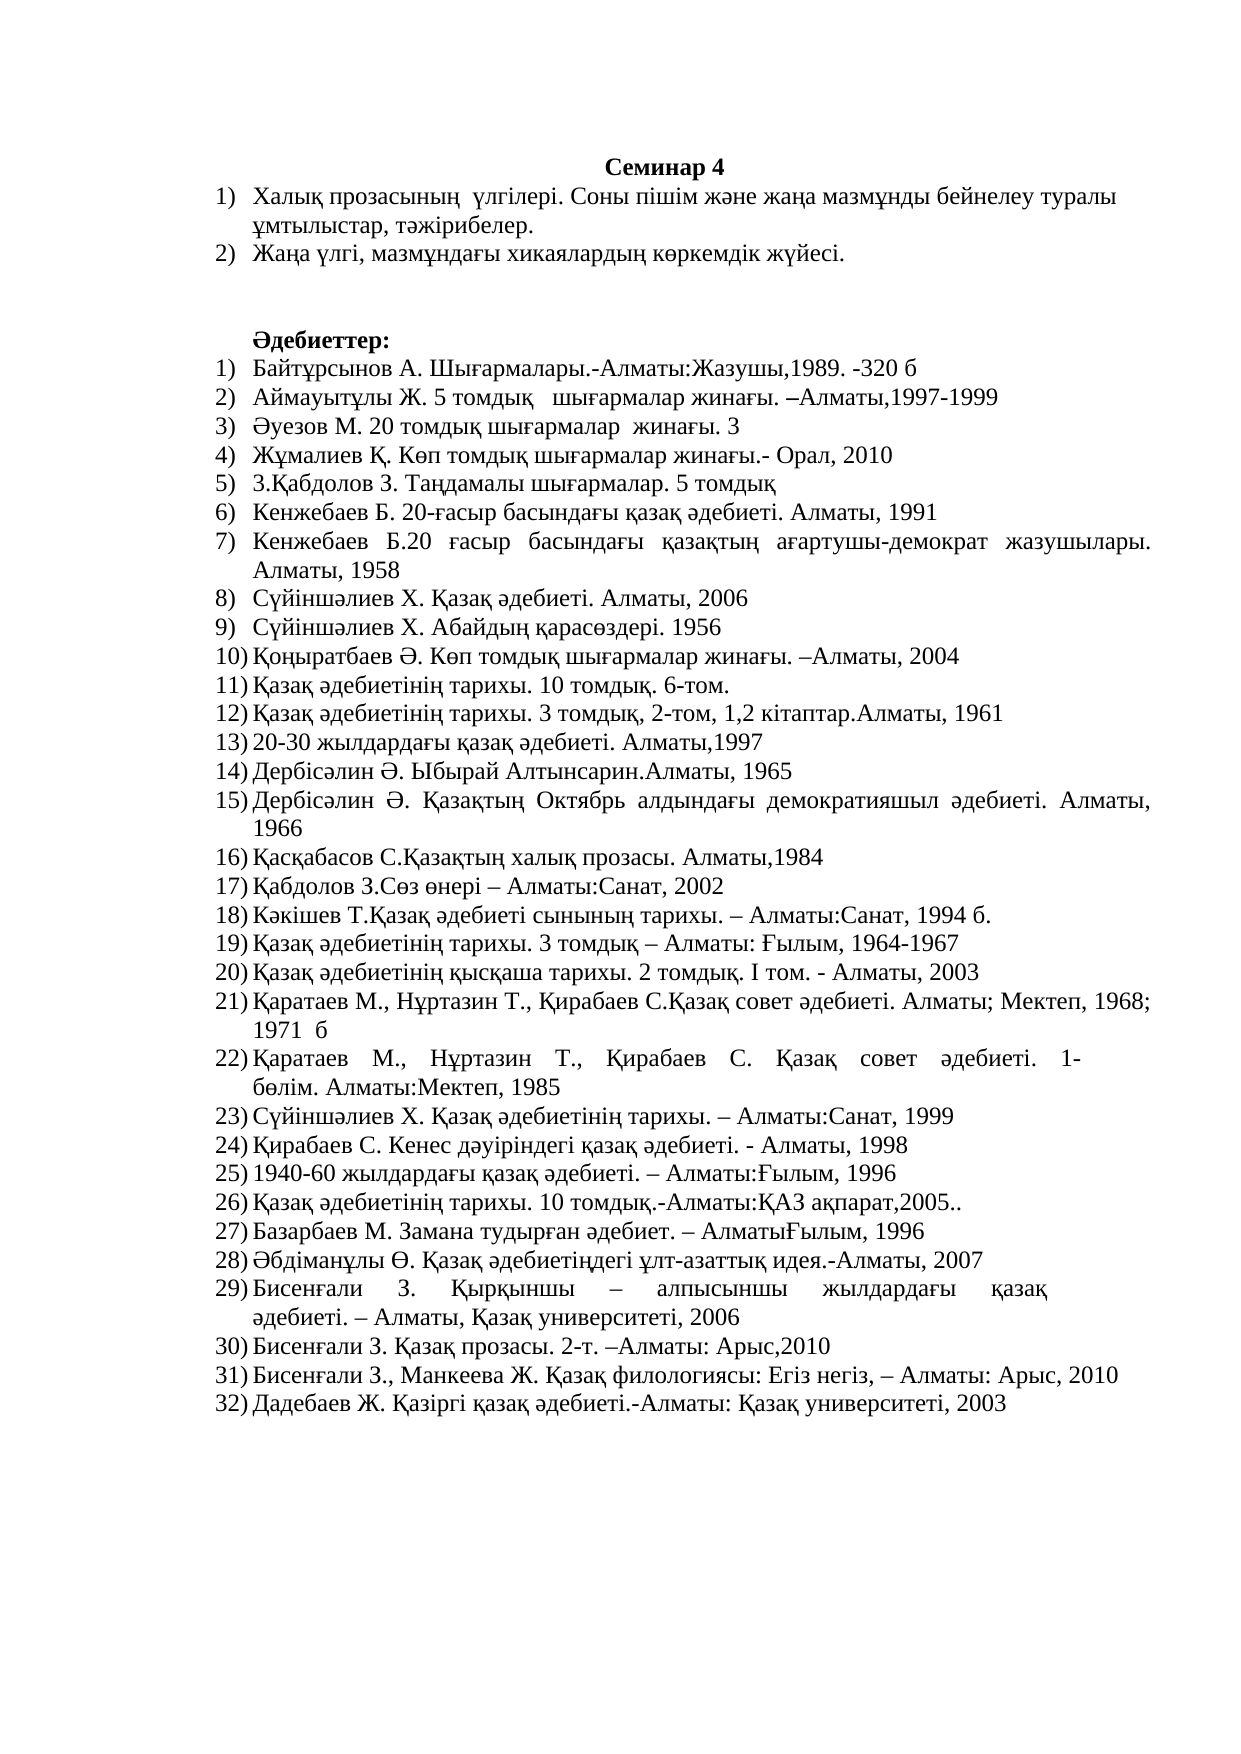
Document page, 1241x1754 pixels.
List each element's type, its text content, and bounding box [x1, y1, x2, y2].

list Дербісәлин Ә. Ыбырай Алтынсарин.Алматы, 1965 [215, 756, 1152, 785]
list Бисенғали З., Манкеева Ж. Қазақ филологиясы: Егіз негіз, – Алматы: Арыс, 2010 [215, 1360, 1152, 1388]
list Әбдіманұлы Ө. Қазақ әдебиетіңдегі ұлт-азаттық идея.-Алматы, 2007 [215, 1245, 1152, 1273]
list Бисенғали З. Қазақ прозасы. 2-т. –Алматы: Арыс,2010 [215, 1331, 1152, 1360]
list 1940-60 жылдардағы қазақ әдебиеті. – Алматы:Ғылым, 1996 [215, 1158, 1152, 1187]
list Дербісәлин Ә. Қазақтың Октябрь алдындағы демократияшыл әдебиеті. Алматы, 1966 [215, 785, 1152, 842]
list Қаратаев М., Нұртазин Т., Қирабаев С.Қазақ совет әдебиеті. Алматы; Мектеп, 1968; 1971 б [215, 986, 1152, 1043]
list Әдебиеттер: [252, 325, 1152, 353]
list Кәкішев Т.Қазақ әдебиеті сынының тарихы. – Алматы:Санат, 1994 б. [215, 900, 1152, 928]
list Дадебаев Ж. Қазіргі қазақ әдебиеті.-Алматы: Қазақ университеті, 2003 [215, 1388, 1152, 1417]
list Қоңыратбаев Ә. Көп томдық шығармалар жинағы. –Алматы, 2004 [215, 641, 1152, 670]
list 20-30 жылдардағы қазақ әдебиеті. Алматы,1997 [215, 727, 1152, 756]
list Қаратаев М., Нұртазин Т., Қирабаев С. Қазақ совет әдебиеті. 1- бөлім. Алматы:Мектеп, 1985 [215, 1043, 1152, 1101]
list Қазақ әдебиетінің тарихы. 3 томдық, 2-том, 1,2 кітаптар.Алматы, 1961 [215, 698, 1152, 727]
list Аймауытұлы Ж. 5 томдық шығармалар жинағы. –Алматы,1997-1999 [215, 382, 1152, 411]
list Базарбаев М. Замана тудырған әдебиет. – АлматыҒылым, 1996 [215, 1216, 1152, 1245]
list Қасқабасов С.Қазақтың халық прозасы. Алматы,1984 [215, 842, 1152, 871]
list Қирабаев С. Кенес дәуіріндегі қазақ әдебиеті. - Алматы, 1998 [215, 1130, 1152, 1158]
list Кенжебаев Б.20 ғасыр басындағы қазақтың ағартушы-демократ жазушылары. Алматы, 1958 [215, 526, 1152, 583]
list Сүйіншәлиев Х. Абайдың қарасөздері. 1956 [215, 612, 1152, 641]
list Қабдолов З.Сөз өнері – Алматы:Санат, 2002 [215, 871, 1152, 900]
list Әуезов М. 20 томдық шығармалар жинағы. 3 [215, 411, 1152, 440]
list Қазақ әдебиетінің тарихы. 10 томдық.-Алматы:ҚАЗ ақпарат,2005.. [215, 1187, 1152, 1216]
list Жұмалиев Қ. Көп томдық шығармалар жинағы.- Орал, 2010 [215, 440, 1152, 468]
list Қазақ әдебиетінің тарихы. 10 томдық. 6-том. [215, 670, 1152, 698]
list Сүйіншәлиев Х. Қазақ әдебиетінің тарихы. – Алматы:Санат, 1999 [215, 1101, 1152, 1130]
text Семинар 4 [177, 152, 1152, 181]
list Бисенғали З. Қырқыншы – алпысыншы жылдардағы қазақ әдебиеті. – Алматы, Қазақ университеті, 2006 [215, 1273, 1152, 1331]
list Халық прозасының үлгілері. Соны пішім және жаңа мазмұнды бейнелеу туралы ұмтылыстар, тәжірибелер. [215, 181, 1152, 238]
list Қазақ әдебиетінің қысқаша тарихы. 2 томдық. I том. - Алматы, 2003 [215, 957, 1152, 986]
list 3.Қабдолов З. Таңдамалы шығармалар. 5 томдық [215, 468, 1152, 497]
list Кенжебаев Б. 20-ғасыр басындағы қазақ әдебиеті. Алматы, 1991 [215, 497, 1152, 526]
list Байтұрсынов А. Шығармалары.-Алматы:Жазушы,1989. -320 б [215, 353, 1152, 382]
list Қазақ әдебиетінің тарихы. 3 томдық – Алматы: Ғылым, 1964-1967 [215, 928, 1152, 957]
list Сүйіншәлиев Х. Қазақ әдебиеті. Алматы, 2006 [215, 583, 1152, 612]
list Жаңа үлгі, мазмұндағы хикаялардың көркемдік жүйесі. [215, 238, 1152, 267]
